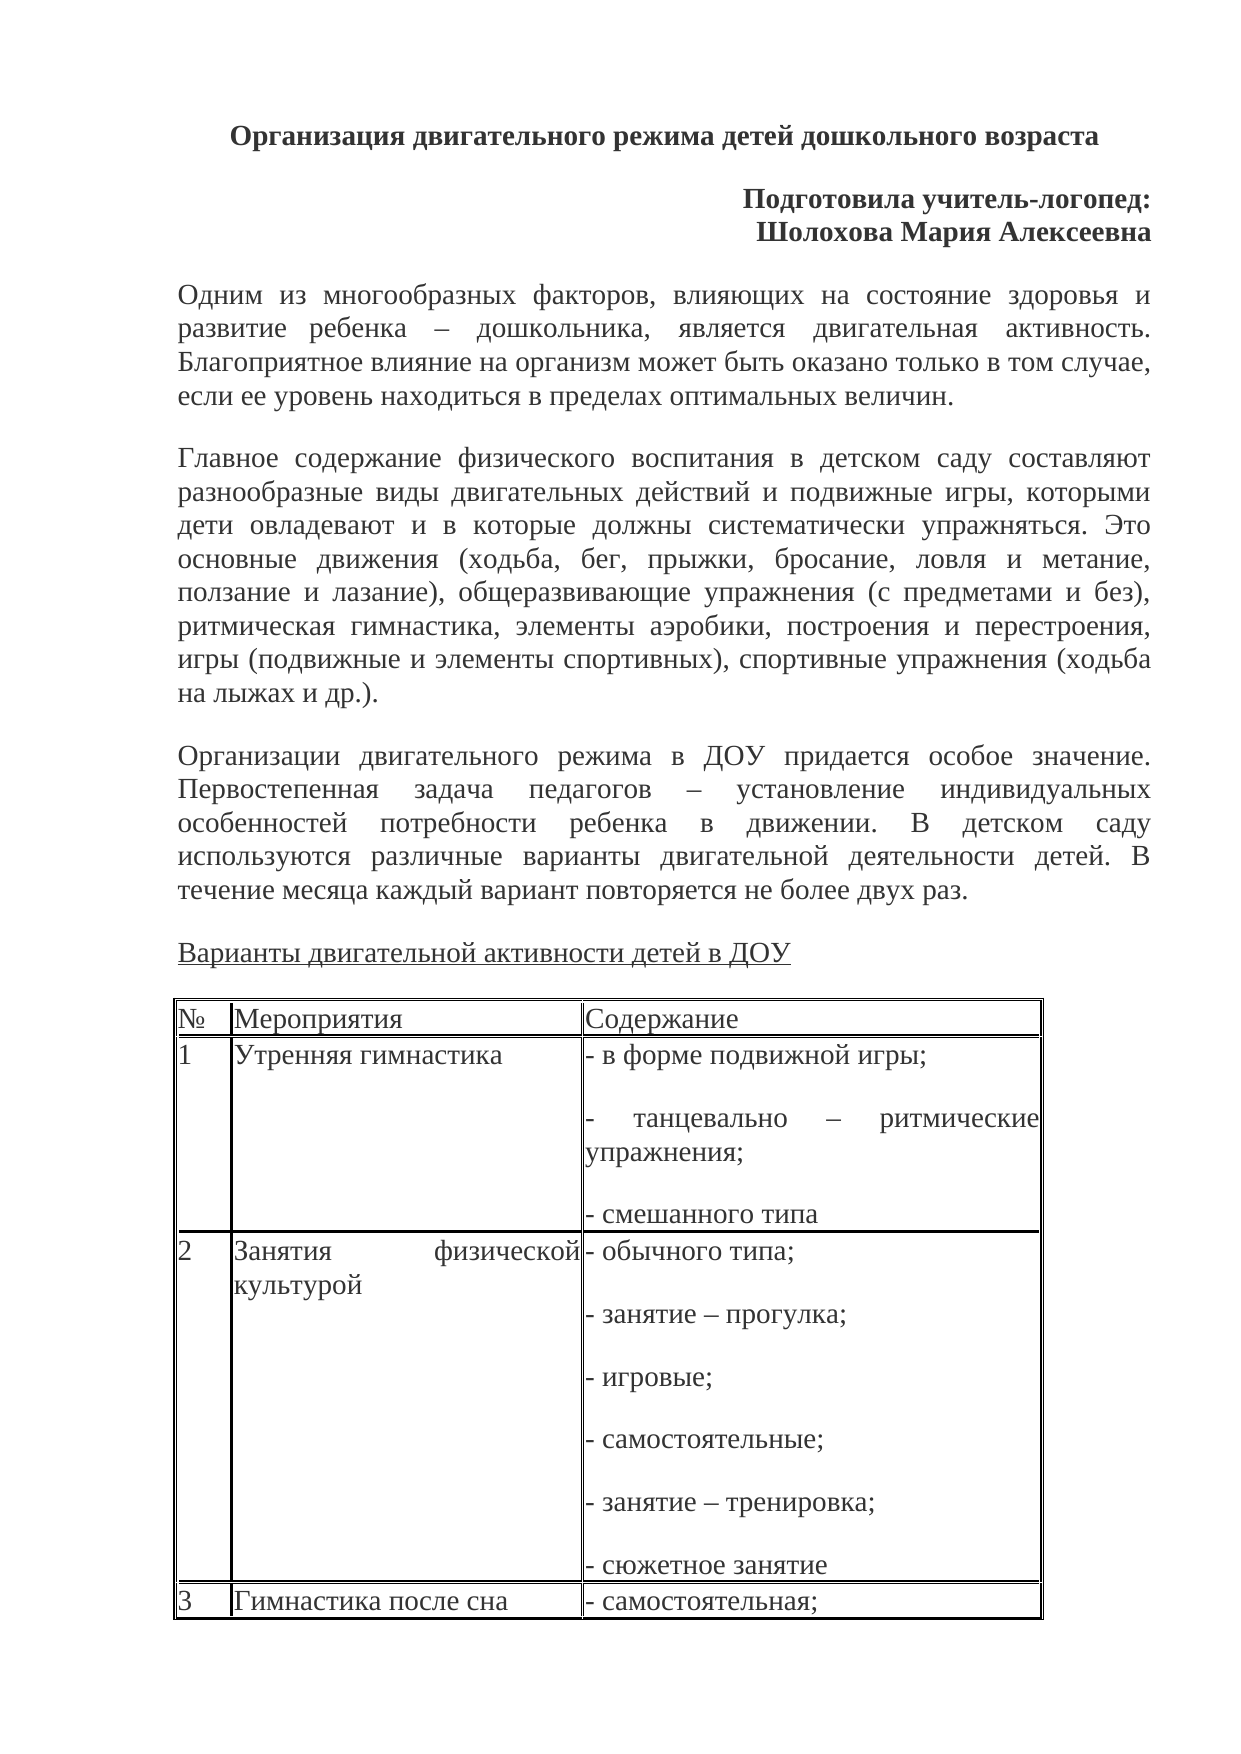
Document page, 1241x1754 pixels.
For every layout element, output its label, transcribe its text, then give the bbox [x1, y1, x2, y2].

table_header № [177, 1001, 231, 1034]
table_header Мероприятия [231, 1001, 583, 1034]
text Подготовила учитель-логопед: [177, 181, 1152, 214]
text Главное содержание физического воспитания в детском саду составляют разнообразные виды двигательных действий и подвижные игры, которыми дети овладевают и в которые должны систематически упражняться. Это основные движения (ходьба, бег, прыжки, бросание, ловля и метание, ползание и лазание), общеразвивающие упражнения (с предметами и без), ритмическая гимнастика, элементы аэробики, построения и перестроения, игры (подвижные и элементы спортивных), спортивные упражнения (ходьба на лыжах и др.). [177, 440, 1152, 709]
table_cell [583, 1580, 1041, 1617]
table_cell Утренняя гимнастика [233, 1038, 581, 1230]
table_cell Занятия физической культурой [233, 1233, 581, 1580]
table_cell - обычного типа; - занятие – прогулка; - игровые; - самостоятельные; - занятие – тренировка; - сюжетное занятие [584, 1230, 1040, 1580]
table_cell 2 [177, 1230, 230, 1580]
text Варианты двигательной активности детей в ДОУ [177, 935, 1152, 968]
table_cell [231, 1584, 583, 1617]
text Шолохова Мария Алексеевна [177, 214, 1152, 248]
text Организации двигательного режима в ДОУ придается особое значение. Первостепенная задача педагогов – установление индивидуальных особенностей потребности ребенка в движении. В детском саду используются различные варианты двигательной деятельности детей. В течение месяца каждый вариант повторяется не более двух раз. [177, 738, 1152, 906]
text Организация двигательного режима детей дошкольного возраста [177, 118, 1152, 152]
text Одним из многообразных факторов, влияющих на состояние здоровья и развитие ребенка – дошкольника, является двигательная активность. Благоприятное влияние на организм может быть оказано только в том случае, если ее уровень находиться в пределах оптимальных величин. [177, 277, 1152, 411]
table_cell 3 [177, 1580, 231, 1617]
table_cell - в форме подвижной игры; - танцевально – ритмические упражнения; - смешанного типа [584, 1034, 1041, 1230]
table_cell 1 [177, 1034, 230, 1230]
table_header Содержание [583, 1001, 1040, 1034]
